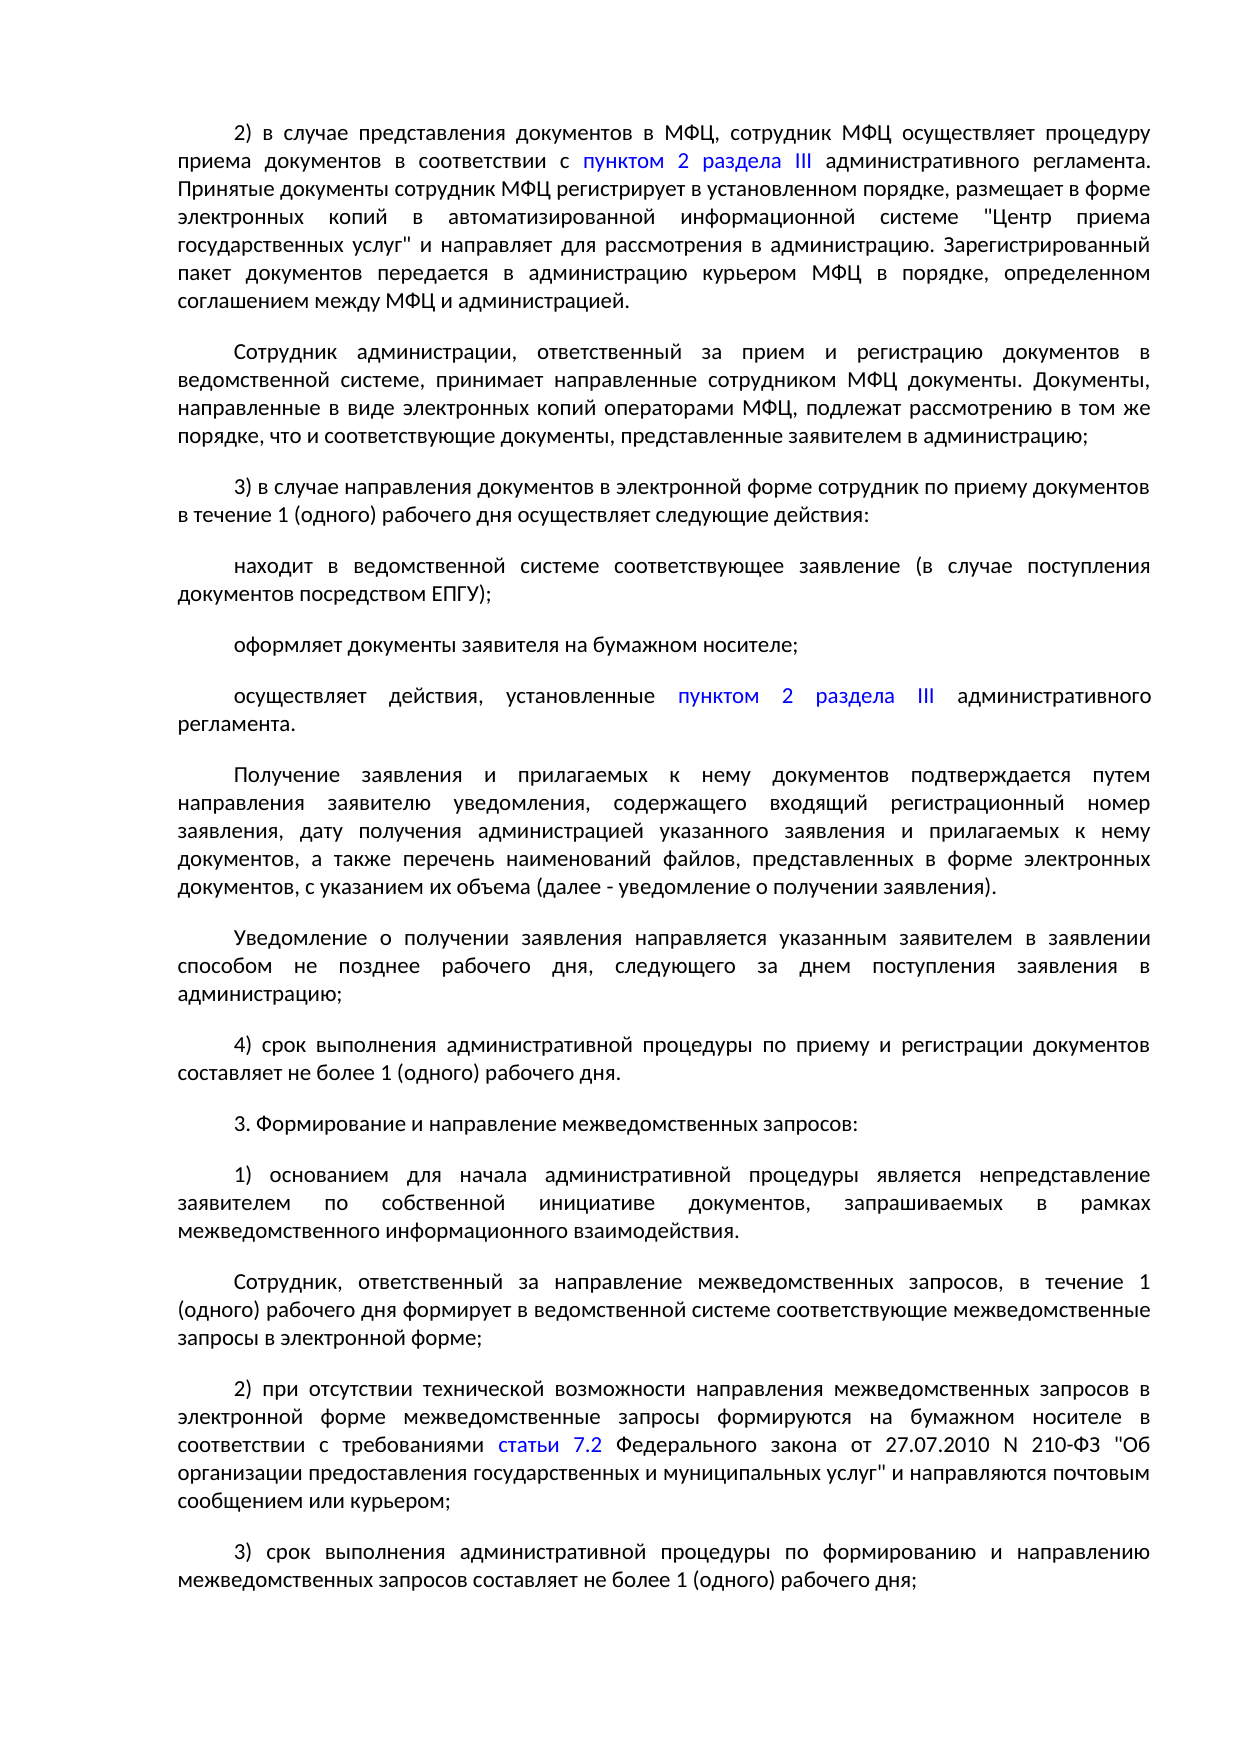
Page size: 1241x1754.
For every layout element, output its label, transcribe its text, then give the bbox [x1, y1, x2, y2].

text 2) при отсутствии технической возможности направления межведомственных запросов в электронной форме межведомственные запросы формируются на бумажном носителе в соответствии с требованиями статьи 7.2 Федерального закона от 27.07.2010 N 210-ФЗ "Об организации предоставления государственных и муниципальных услуг" и направляются почтовым сообщением или курьером; [177, 1374, 1152, 1514]
text находит в ведомственной системе соответствующее заявление (в случае поступления документов посредством ЕПГУ); [177, 551, 1152, 607]
text 1) основанием для начала административной процедуры является непредставление заявителем по собственной инициативе документов, запрашиваемых в рамках межведомственного информационного взаимодействия. [177, 1160, 1152, 1244]
text 3. Формирование и направление межведомственных запросов: [177, 1109, 1152, 1137]
text 3) срок выполнения административной процедуры по формированию и направлению межведомственных запросов составляет не более 1 (одного) рабочего дня; [177, 1537, 1152, 1593]
text Уведомление о получении заявления направляется указанным заявителем в заявлении способом не позднее рабочего дня, следующего за днем поступления заявления в администрацию; [177, 923, 1152, 1007]
text 4) срок выполнения административной процедуры по приему и регистрации документов составляет не более 1 (одного) рабочего дня. [177, 1030, 1152, 1086]
text Сотрудник администрации, ответственный за прием и регистрацию документов в ведомственной системе, принимает направленные сотрудником МФЦ документы. Документы, направленные в виде электронных копий операторами МФЦ, подлежат рассмотрению в том же порядке, что и соответствующие документы, представленные заявителем в администрацию; [177, 337, 1152, 449]
text 3) в случае направления документов в электронной форме сотрудник по приему документов в течение 1 (одного) рабочего дня осуществляет следующие действия: [177, 472, 1152, 528]
text оформляет документы заявителя на бумажном носителе; [177, 630, 1152, 658]
text Получение заявления и прилагаемых к нему документов подтверждается путем направления заявителю уведомления, содержащего входящий регистрационный номер заявления, дату получения администрацией указанного заявления и прилагаемых к нему документов, а также перечень наименований файлов, представленных в форме электронных документов, с указанием их объема (далее - уведомление о получении заявления). [177, 760, 1152, 900]
text Сотрудник, ответственный за направление межведомственных запросов, в течение 1 (одного) рабочего дня формирует в ведомственной системе соответствующие межведомственные запросы в электронной форме; [177, 1267, 1152, 1351]
text осуществляет действия, установленные пунктом 2 раздела III административного регламента. [177, 681, 1152, 737]
text 2) в случае представления документов в МФЦ, сотрудник МФЦ осуществляет процедуру приема документов в соответствии с пунктом 2 раздела III административного регламента. Принятые документы сотрудник МФЦ регистрирует в установленном порядке, размещает в форме электронных копий в автоматизированной информационной системе "Центр приема государственных услуг" и направляет для рассмотрения в администрацию. Зарегистрированный пакет документов передается в администрацию курьером МФЦ в порядке, определенном соглашением между МФЦ и администрацией. [177, 118, 1152, 314]
